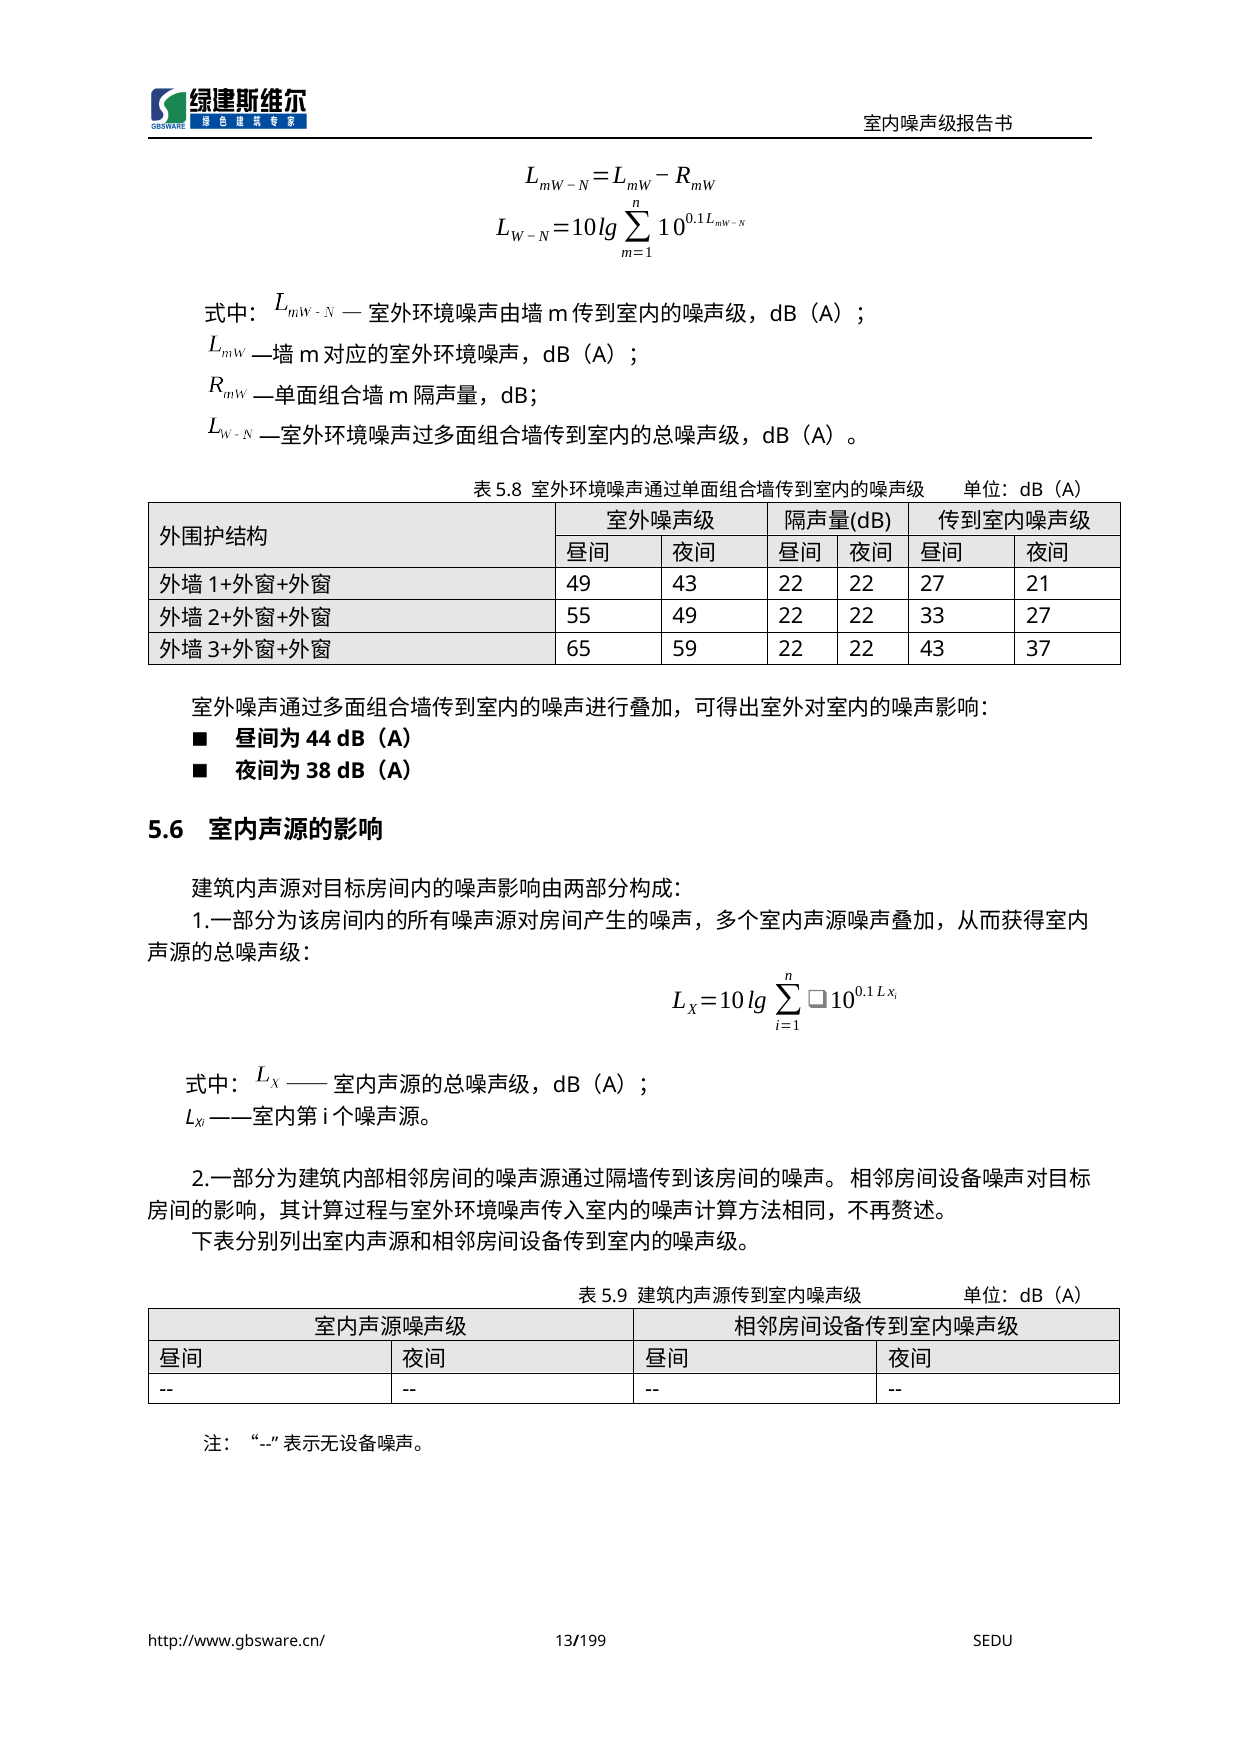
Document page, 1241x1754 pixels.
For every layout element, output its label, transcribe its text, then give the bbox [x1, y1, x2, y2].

text —单面组合墙m隔声量，dB； [204, 369, 1092, 409]
table_cell 昼间 [768, 536, 837, 567]
table_cell 夜间 [1015, 536, 1120, 567]
table_cell 65 [556, 633, 661, 664]
table_cell 49 [556, 568, 661, 599]
table_cell 外墙2+外窗+外窗 [149, 600, 555, 631]
table_cell 夜间 [392, 1341, 633, 1372]
table_cell -- [392, 1374, 633, 1403]
table_cell 22 [838, 633, 908, 664]
table_cell 外墙1+外窗+外窗 [149, 568, 555, 599]
table_cell 43 [909, 633, 1014, 664]
table_cell 昼间 [149, 1341, 391, 1372]
table_cell 夜间 [838, 536, 908, 567]
text 室外噪声通过多面组合墙传到室内的噪声进行叠加，可得出室外对室内的噪声影响： [148, 690, 1092, 721]
table_cell 22 [838, 568, 908, 599]
text —墙m对应的室外环境噪声，dB（A）； [204, 328, 1092, 369]
text LXi ——室内第i个噪声源。 [185, 1099, 1092, 1131]
table_cell -- [877, 1374, 1119, 1403]
table_header 相邻房间设备传到室内噪声级 [634, 1309, 1119, 1340]
text 式中：— 室外环境噪声由墙m传到室内的噪声级，dB（A）； [204, 286, 1092, 328]
table_cell 昼间 [556, 536, 661, 567]
table_header 隔声量(dB) [768, 503, 908, 534]
table_header 外围护结构 [149, 503, 555, 567]
table_cell 昼间 [909, 536, 1014, 567]
table_cell 49 [662, 600, 767, 631]
table_cell 夜间 [877, 1341, 1119, 1372]
subtitle 室内声源的影响 [148, 810, 1092, 846]
table_header 室外噪声级 [556, 503, 767, 534]
table_cell 21 [1015, 568, 1120, 599]
text 式中：—— 室内声源的总噪声级，dB（A）； [185, 1058, 1092, 1099]
text 2.一部分为建筑内部相邻房间的噪声源通过隔墙传到该房间的噪声。相邻房间设备噪声对目标房间的影响，其计算过程与室外环境噪声传入室内的噪声计算方法相同，不再赘述。 [148, 1161, 1092, 1224]
list 夜间为 38 dB（A） [191, 753, 1092, 785]
text —室外环境噪声过多面组合墙传到室内的总噪声级，dB（A）。 [204, 409, 1092, 450]
table_cell 27 [1015, 600, 1120, 631]
table_cell 27 [909, 568, 1014, 599]
picture [147, 88, 308, 130]
table_cell 33 [909, 600, 1014, 631]
table_cell 55 [556, 600, 661, 631]
table_header 室内声源噪声级 [149, 1309, 633, 1340]
table_cell 22 [768, 633, 837, 664]
table_cell -- [634, 1374, 876, 1403]
table_cell 59 [662, 633, 767, 664]
text 1.一部分为该房间内的所有噪声源对房间产生的噪声，多个室内声源噪声叠加，从而获得室内声源的总噪声级： [148, 903, 1092, 966]
list 昼间为 44 dB（A） [191, 721, 1092, 753]
table_header 传到室内噪声级 [909, 503, 1120, 534]
table_cell 22 [768, 600, 837, 631]
table_cell 外墙3+外窗+外窗 [149, 633, 555, 664]
table_cell -- [149, 1374, 391, 1403]
table_cell 昼间 [634, 1341, 876, 1372]
text 注：“--” 表示无设备噪声。 [148, 1429, 1092, 1456]
table_cell 22 [768, 568, 837, 599]
table_cell 夜间 [662, 536, 767, 567]
table_cell 43 [662, 568, 767, 599]
text 下表分别列出室内声源和相邻房间设备传到室内的噪声级。 [148, 1224, 1092, 1256]
table_cell 37 [1015, 633, 1120, 664]
table_cell 22 [838, 600, 908, 631]
text 建筑内声源对目标房间内的噪声影响由两部分构成： [148, 871, 1092, 903]
text 表5.9 建筑内声源传到室内噪声级 单位：dB（A） [148, 1281, 1092, 1308]
text 表5.8 室外环境噪声通过单面组合墙传到室内的噪声级 单位：dB（A） [148, 475, 1092, 502]
